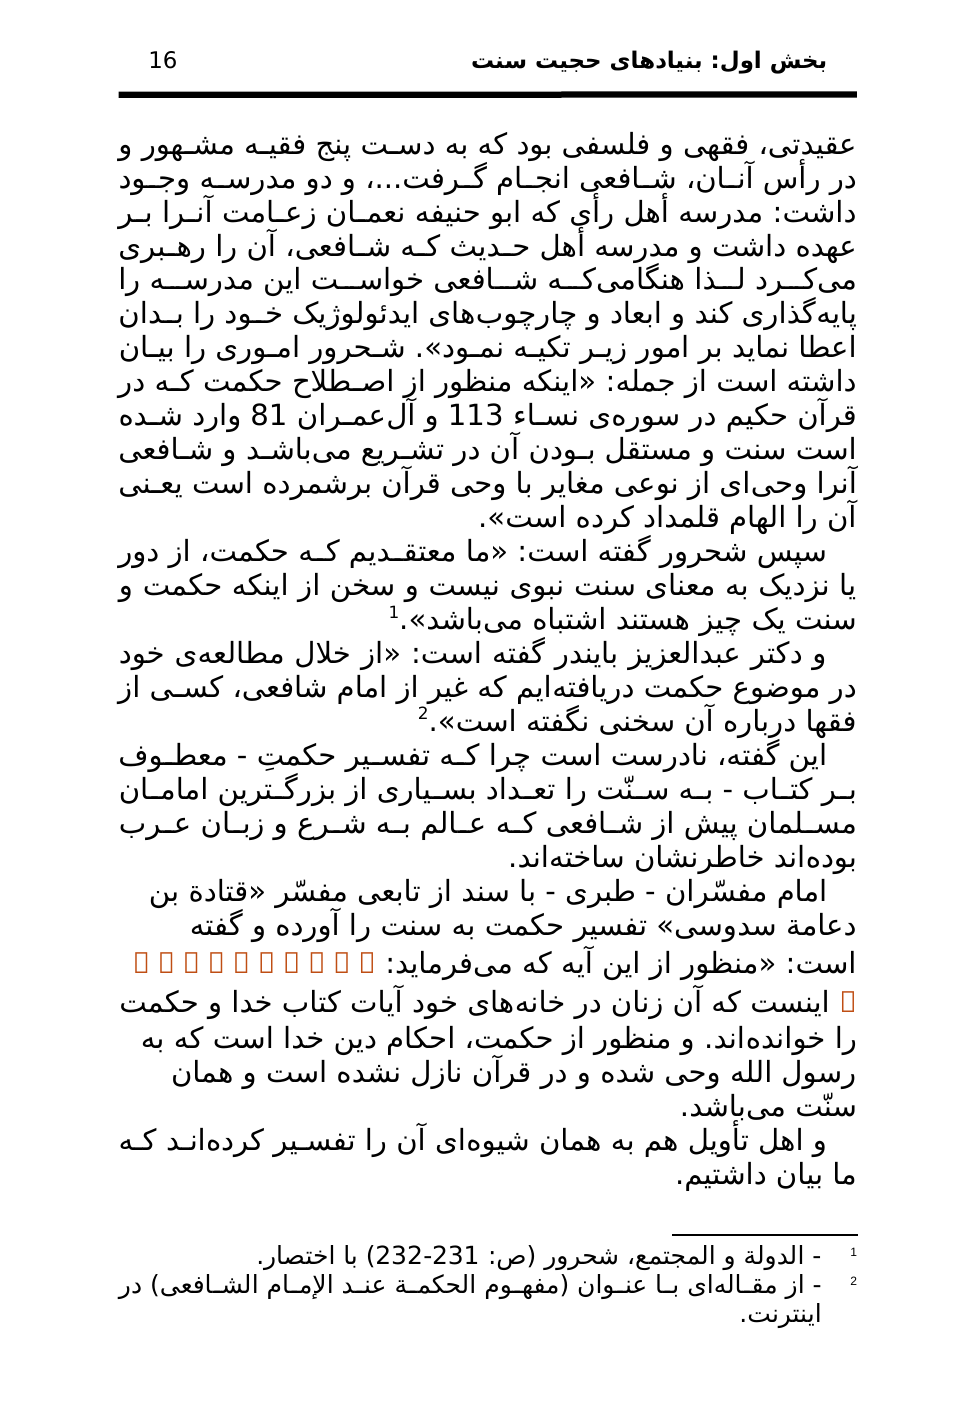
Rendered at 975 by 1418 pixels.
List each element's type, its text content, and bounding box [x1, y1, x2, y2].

text این گفته، نادرست است چرا که تفسیر حکمتِ - معطوف بر کتاب - به سنّت را تعداد بسیاری از بزرگترین امامان مسلمان پیش از شافعی که عالم به شرع و زبان عرب بوده‌اند خاطرنشان ساخته‌اند. [118, 738, 857, 874]
text و اهل تأویل هم به همان شیوه‌ای آن را تفسیر کرده‌اند که ما بیان داشتیم. [118, 1123, 857, 1191]
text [118, 127, 857, 534]
text امام مفسّران - طبری - با سند از تابعی مفسّر «قتادة بن دعامة سدوسی» تفسیر حکمت به سنت را آورده و گفته است: «منظور از این آیه که می‌فرماید:            اینست که آن زنان در خانه‌های خود آیات کتاب خدا و حکمت را خوانده‌اند. و منظور از حکمت، احکام دین خدا است که به رسول الله وحی شده و در قرآن نازل نشده است و همان سنّت می‌باشد. [118, 874, 857, 1123]
text سپس شحرور گفته است: «ما معتقدیم که حکمت، از دور یا نزدیک به معنای سنت نبوی نیست و سخن از اینکه حکمت و سنت یک چیز هستند اشتباه می‌باشد». [118, 534, 857, 636]
text و دکتر عبدالعزیز بایندر گفته است: «از خلال مطالعه‌ی خود در موضوع حکمت دریافته‌ایم که غیر از امام شافعی، کسی از فقها درباره آن سخنی نگفته است». [118, 636, 857, 738]
